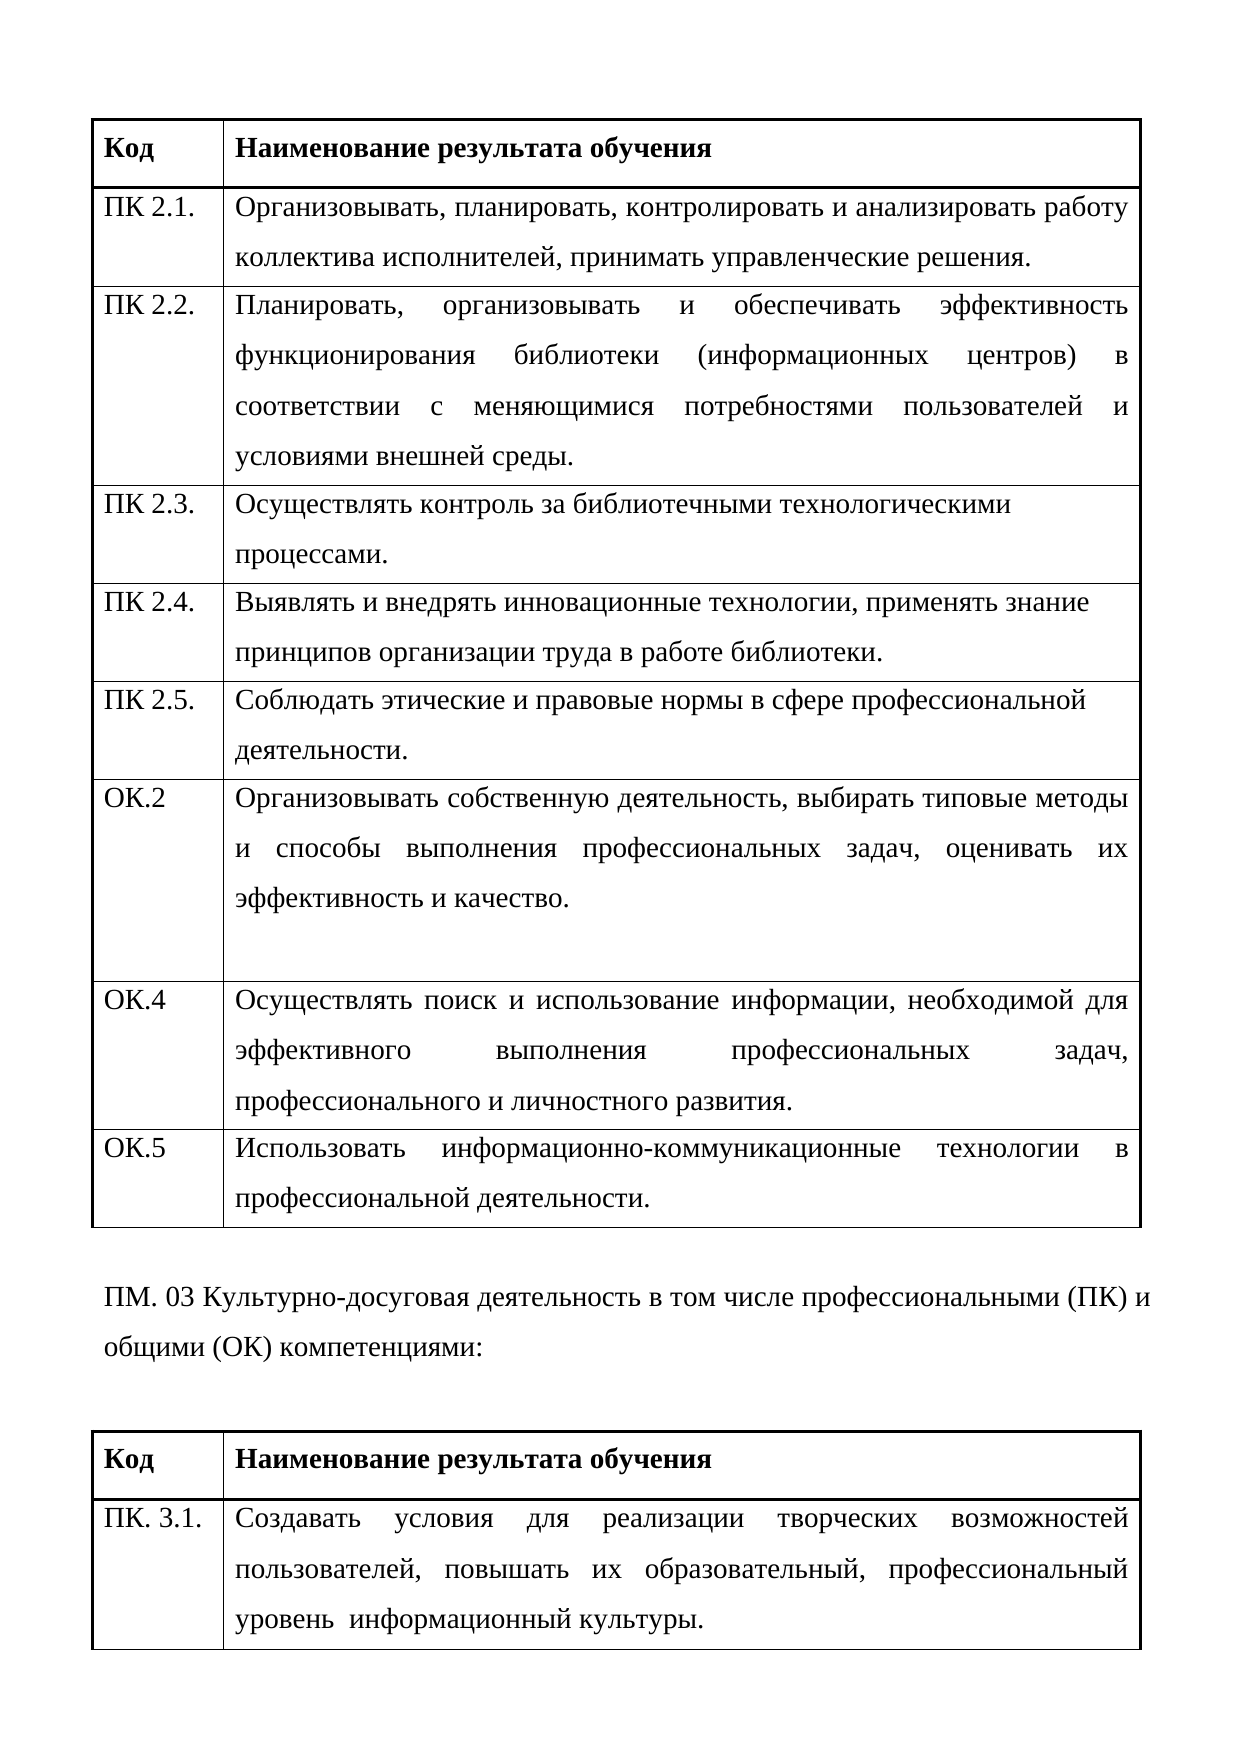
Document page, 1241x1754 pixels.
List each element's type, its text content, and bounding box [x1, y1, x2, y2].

table_cell ОК.2 [94, 780, 223, 981]
table_cell ПК 2.5. [94, 682, 223, 779]
table_header Наименование результата обучения [224, 121, 1139, 186]
table_cell ОК.4 [94, 982, 223, 1129]
table_cell ПК 2.4. [94, 584, 223, 681]
table_cell Выявлять и внедрять инновационные технологии, применять знание принципов организации труда в работе библиотеки. [224, 584, 1139, 681]
table_cell ОК.5 [94, 1130, 223, 1227]
table_header Наименование результата обучения [224, 1433, 1139, 1497]
table_cell Организовывать, планировать, контролировать и анализировать работу коллектива исполнителей, принимать управленческие решения. [224, 189, 1139, 286]
table_cell Соблюдать этические и правовые нормы в сфере профессиональной деятельности. [224, 682, 1139, 779]
table_cell Осуществлять контроль за библиотечными технологическими процессами. [224, 486, 1139, 583]
table_cell ПК 2.3. [94, 486, 223, 583]
table_header Код [94, 121, 223, 186]
table_cell Планировать, организовывать и обеспечивать эффективность функционирования библиотеки (информационных центров) в соответствии с меняющимися потребностями пользователей и условиями внешней среды. [224, 287, 1139, 485]
table_cell ПК 2.1. [94, 189, 223, 286]
table_cell Использовать информационно-коммуникационные технологии в профессиональной деятельности. [224, 1130, 1139, 1227]
table_cell Осуществлять поиск и использование информации, необходимой для эффективного выполнения профессиональных задач, профессионального и личностного развития. [224, 982, 1139, 1129]
table_cell ПК. 3.1. [94, 1501, 223, 1649]
table_cell Создавать условия для реализации творческих возможностей пользователей, повышать их образовательный, профессиональный уровень информационный культуры. [224, 1501, 1139, 1649]
text ПМ. 03 Культурно-досуговая деятельность в том числе профессиональными (ПК) и общими (ОК) компетенциями: [103, 1279, 1152, 1362]
table_cell Организовывать собственную деятельность, выбирать типовые методы и способы выполнения профессиональных задач, оценивать их эффективность и качество. [224, 780, 1139, 981]
table_header Код [94, 1433, 223, 1497]
table_cell ПК 2.2. [94, 287, 223, 485]
